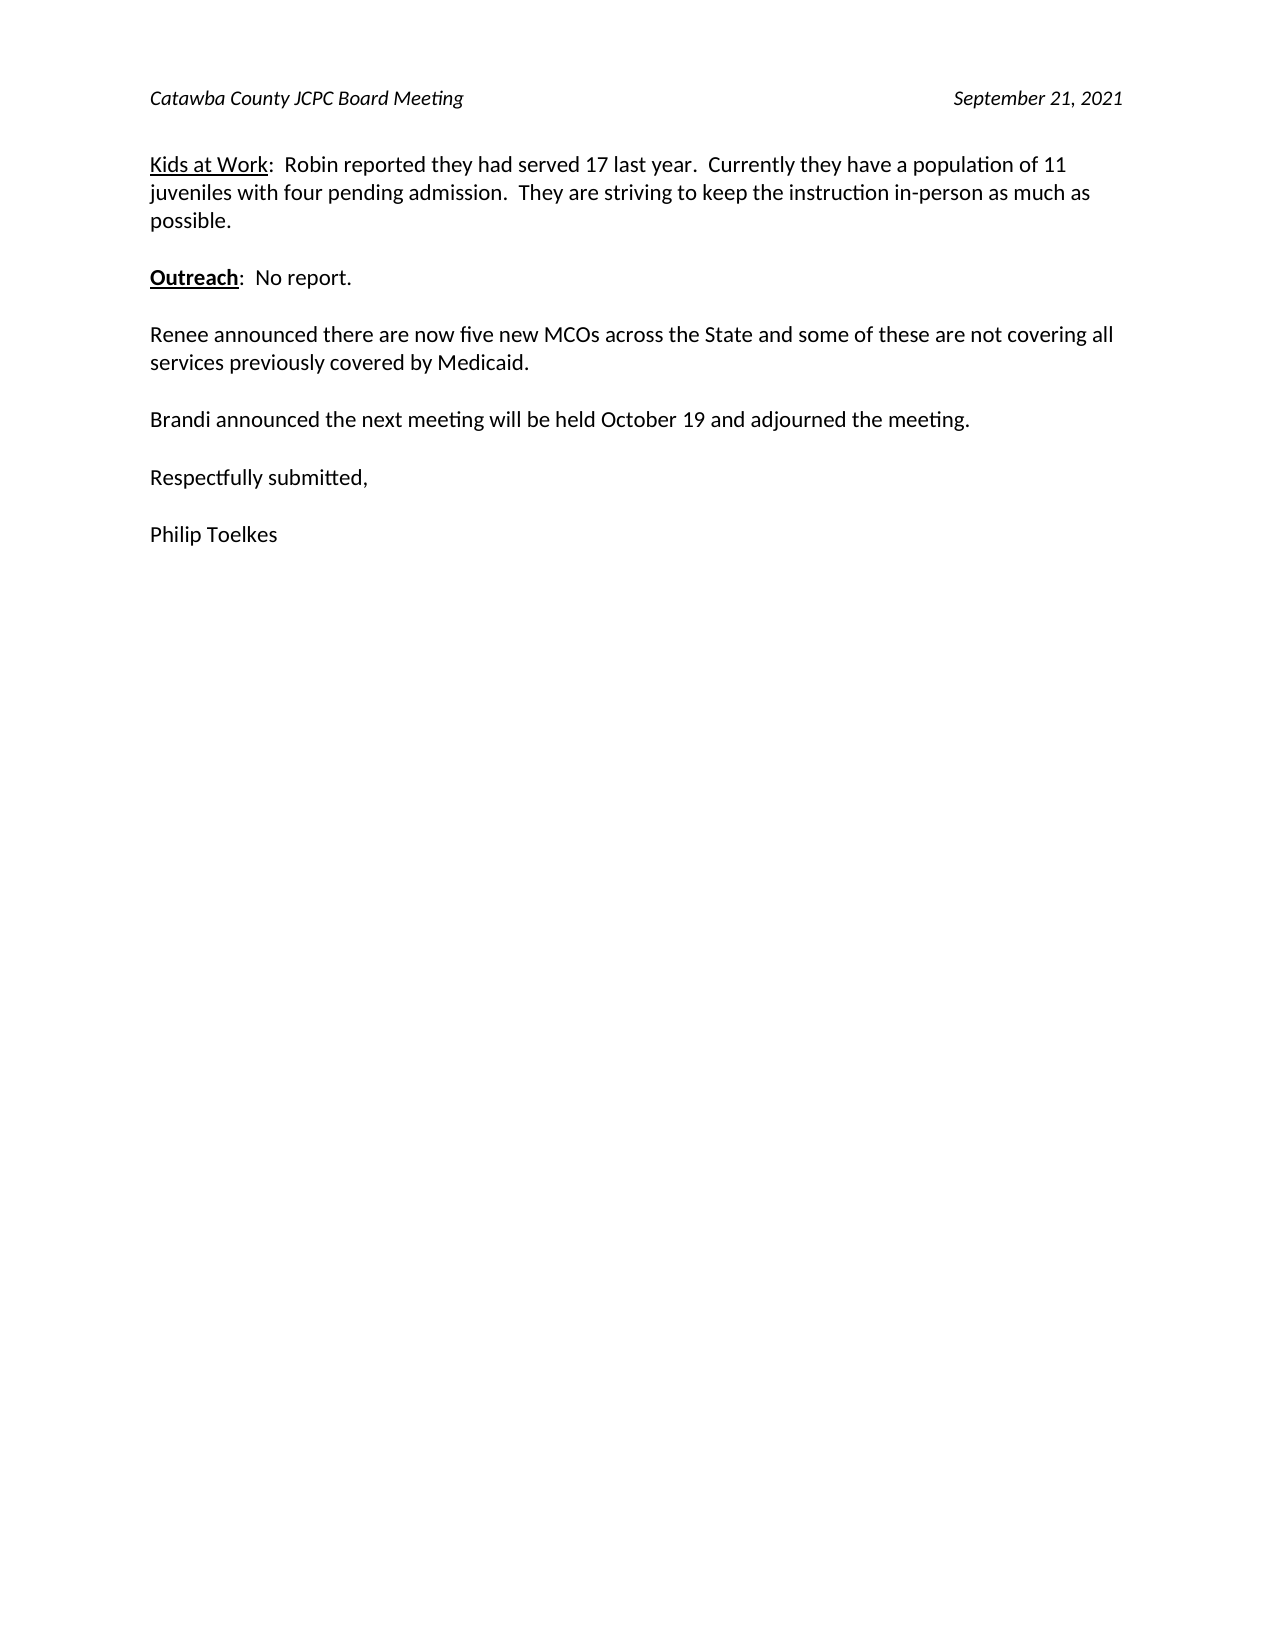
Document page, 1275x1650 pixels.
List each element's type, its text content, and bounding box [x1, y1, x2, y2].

text Brandi announced the next meeting will be held October 19 and adjourned the meeting. [150, 406, 1125, 434]
text Outreach: No report. [150, 263, 1125, 291]
text Philip Toelkes [150, 520, 1125, 548]
text Respectfully submitted, [150, 463, 1125, 491]
text Renee announced there are now five new MCOs across the State and some of these are not covering all services previously covered by Medicaid. [150, 320, 1125, 376]
text Kids at Work: Robin reported they had served 17 last year. Currently they have a population of 11 juveniles with four pending admission. They are striving to keep the instruction in-person as much as possible. [150, 150, 1125, 234]
